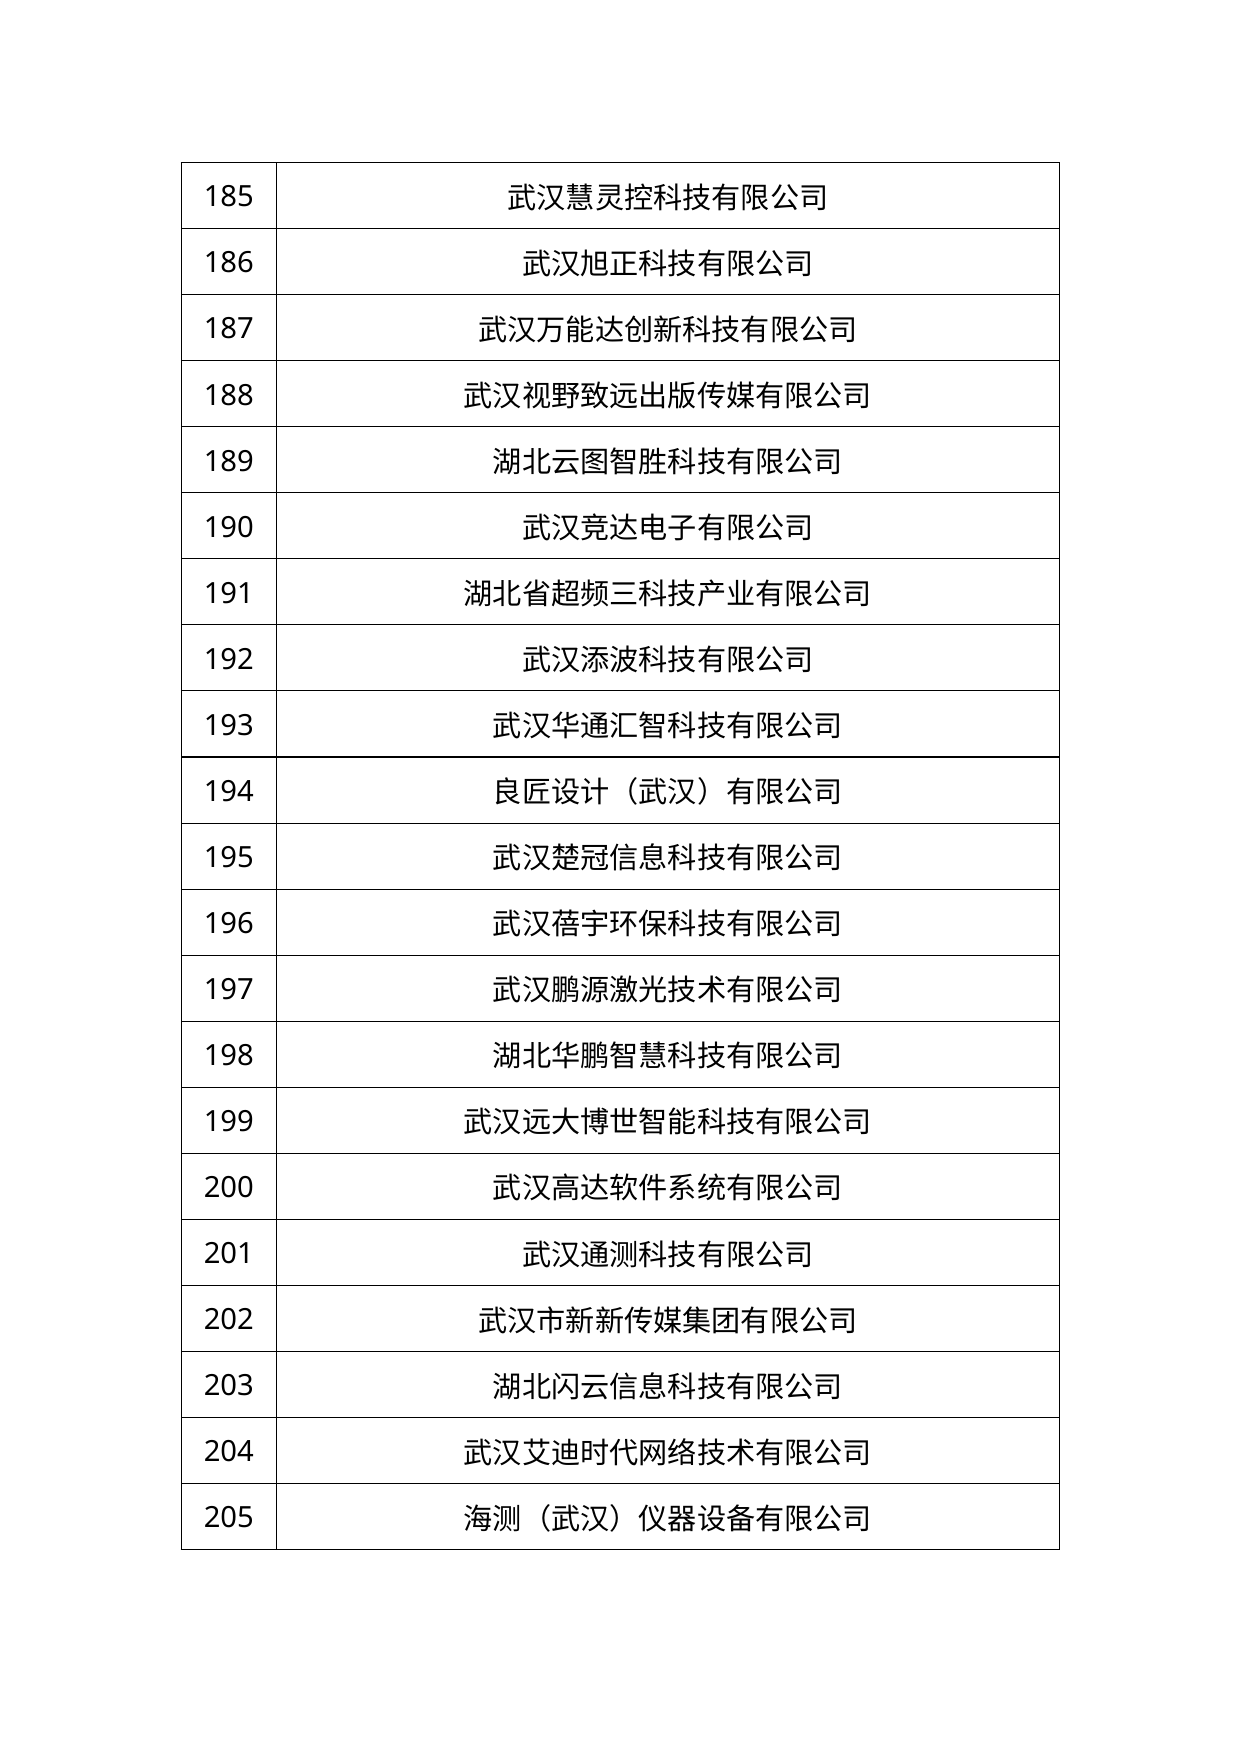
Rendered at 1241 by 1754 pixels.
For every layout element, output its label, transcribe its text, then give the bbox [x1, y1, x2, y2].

table_cell 185 [182, 163, 276, 228]
table_cell 191 [182, 559, 276, 624]
table_cell 202 [182, 1286, 276, 1351]
table_cell 198 [182, 1022, 276, 1087]
table_cell 187 [182, 295, 276, 360]
table_cell 武汉万能达创新科技有限公司 [277, 295, 1059, 360]
table_cell 武汉蓓宇环保科技有限公司 [277, 890, 1059, 954]
table_cell 186 [182, 229, 276, 294]
table_cell 189 [182, 427, 276, 492]
table_cell 195 [182, 824, 276, 888]
table_cell 海测（武汉）仪器设备有限公司 [277, 1484, 1059, 1549]
table_cell 201 [182, 1220, 276, 1285]
table_cell 197 [182, 956, 276, 1021]
table_cell 199 [182, 1088, 276, 1153]
table_cell 良匠设计（武汉）有限公司 [277, 758, 1059, 822]
table_cell 190 [182, 493, 276, 558]
table_cell 湖北闪云信息科技有限公司 [277, 1352, 1059, 1417]
table_cell 205 [182, 1484, 276, 1549]
table_cell 武汉楚冠信息科技有限公司 [277, 824, 1059, 888]
table_cell 204 [182, 1418, 276, 1483]
table_cell 192 [182, 625, 276, 690]
table_cell 武汉通测科技有限公司 [277, 1220, 1059, 1285]
table_cell 194 [182, 758, 276, 822]
table_cell 湖北省超频三科技产业有限公司 [277, 559, 1059, 624]
table_cell 武汉市新新传媒集团有限公司 [277, 1286, 1059, 1351]
table_cell 196 [182, 890, 276, 954]
table_cell 203 [182, 1352, 276, 1417]
table_cell 武汉远大博世智能科技有限公司 [277, 1088, 1059, 1153]
table_cell 武汉慧灵控科技有限公司 [277, 163, 1059, 228]
table_cell 武汉视野致远出版传媒有限公司 [277, 361, 1059, 426]
table_cell 193 [182, 691, 276, 756]
table_cell 武汉艾迪时代网络技术有限公司 [277, 1418, 1059, 1483]
table_cell 武汉添波科技有限公司 [277, 625, 1059, 690]
table_cell 武汉高达软件系统有限公司 [277, 1154, 1059, 1219]
table_cell 200 [182, 1154, 276, 1219]
table_cell 湖北华鹏智慧科技有限公司 [277, 1022, 1059, 1087]
table_cell 武汉华通汇智科技有限公司 [277, 691, 1059, 756]
table_cell 武汉鹏源激光技术有限公司 [277, 956, 1059, 1021]
table_cell 武汉竞达电子有限公司 [277, 493, 1059, 558]
table_cell 湖北云图智胜科技有限公司 [277, 427, 1059, 492]
table_cell 武汉旭正科技有限公司 [277, 229, 1059, 294]
table_cell 188 [182, 361, 276, 426]
